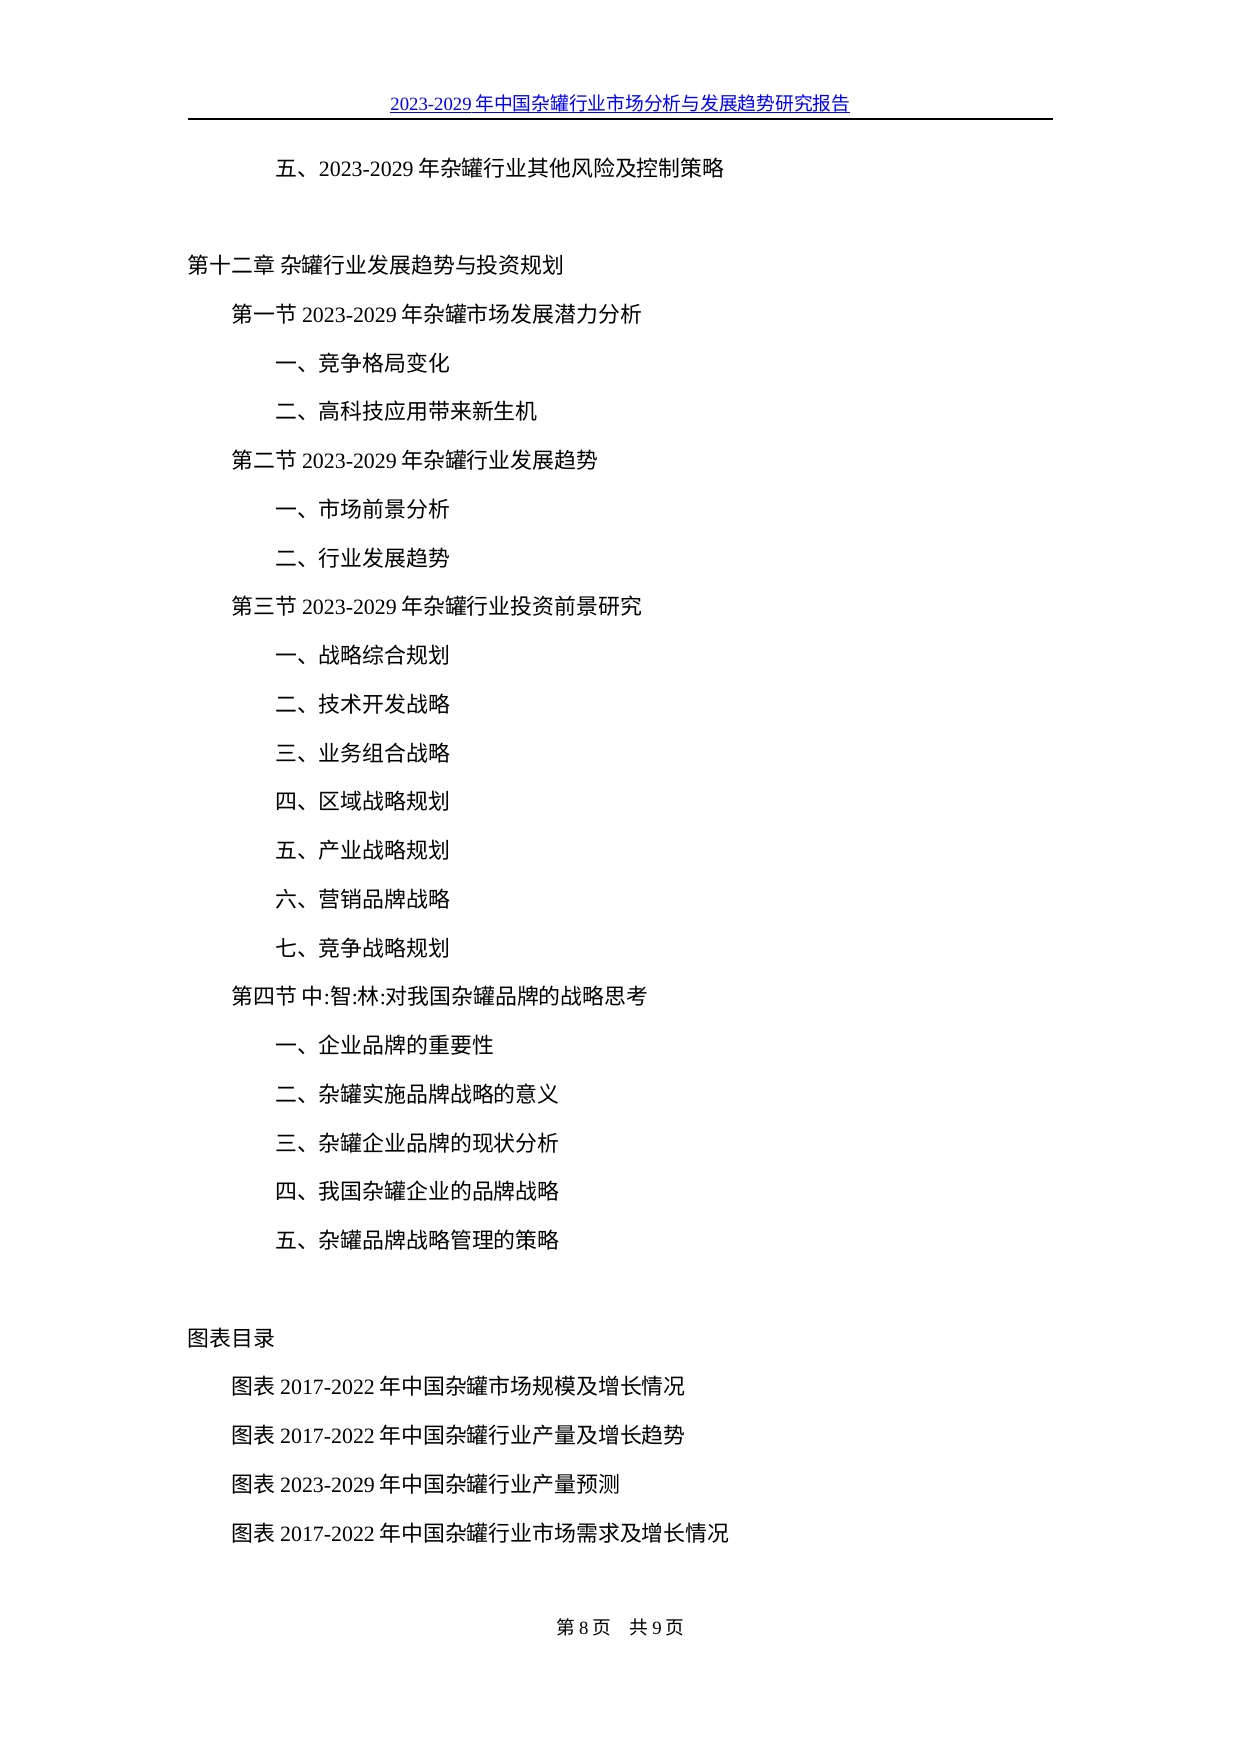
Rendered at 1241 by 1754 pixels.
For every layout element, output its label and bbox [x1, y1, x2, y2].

text [187, 150, 1053, 1548]
